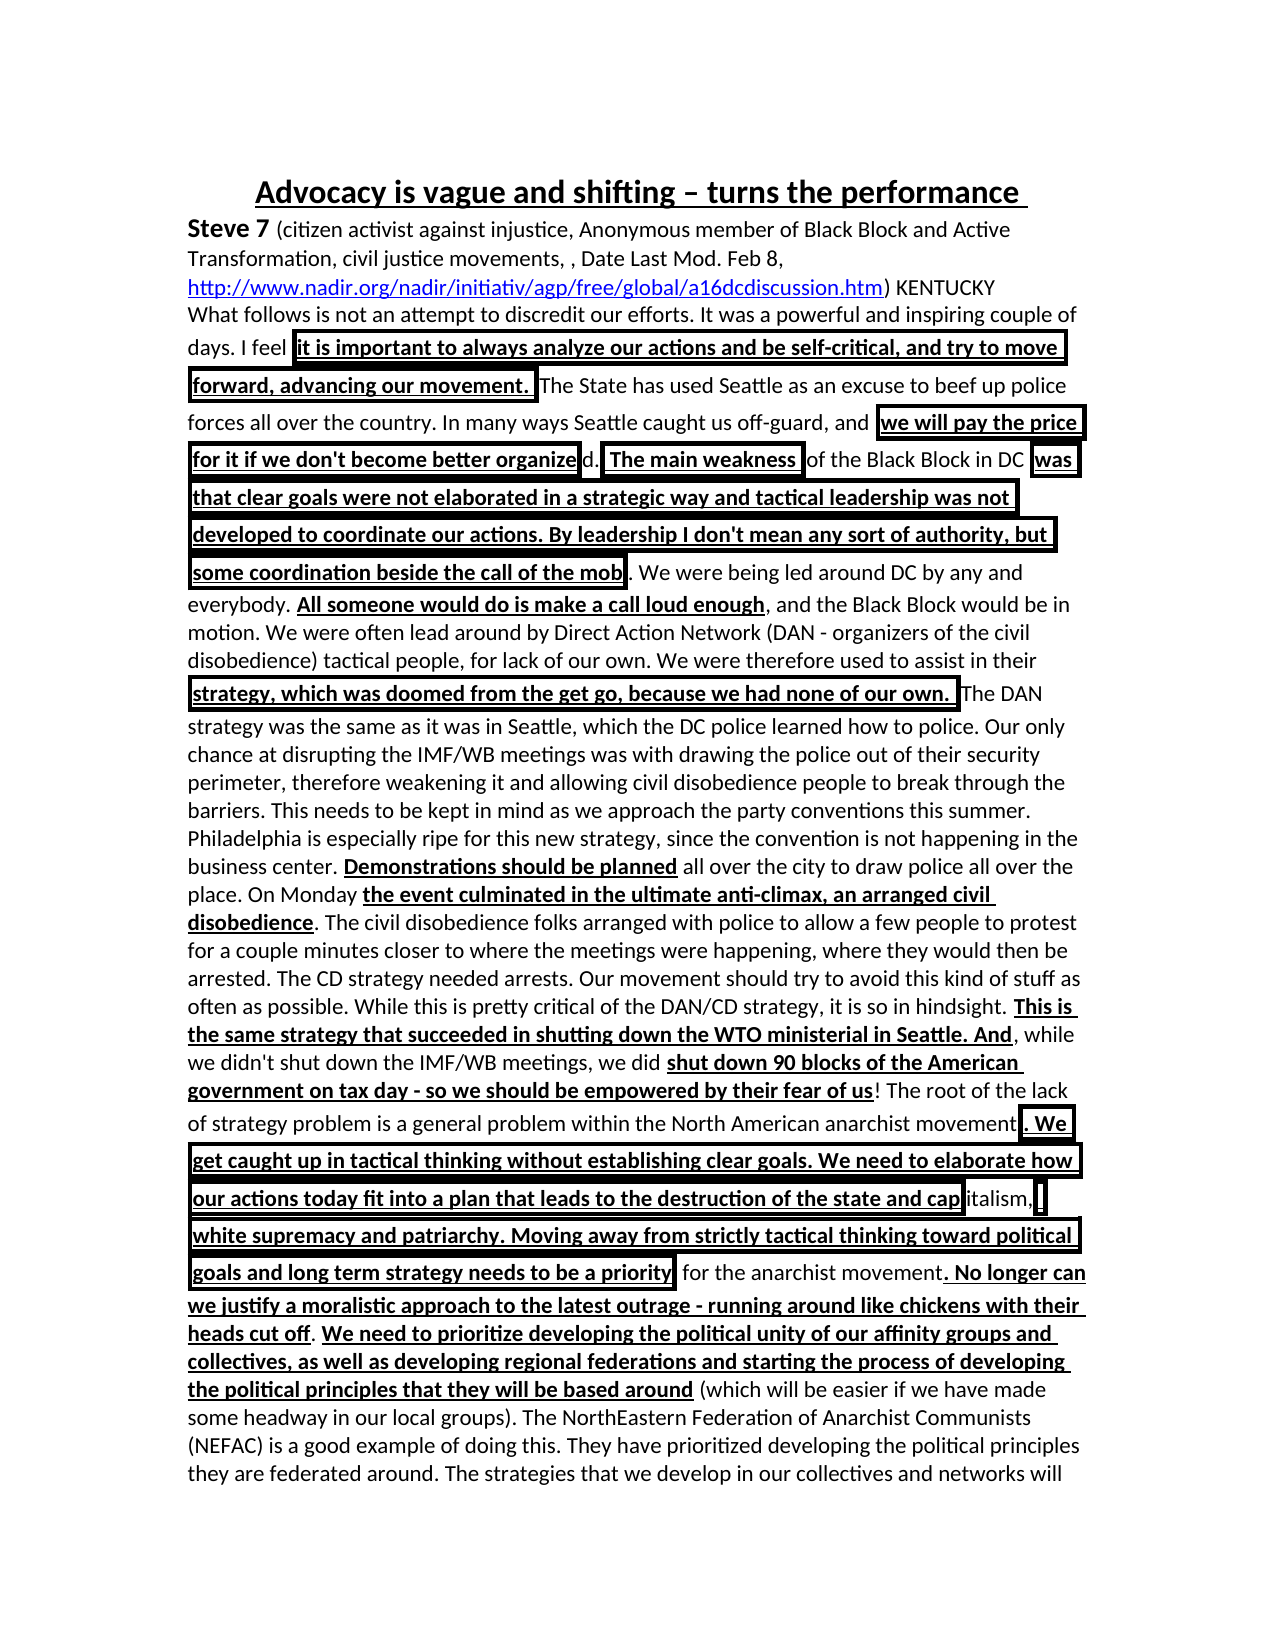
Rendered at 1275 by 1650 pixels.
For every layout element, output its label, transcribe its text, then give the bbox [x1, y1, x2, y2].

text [187, 301, 1087, 1487]
text Steve 7 (citizen activist against injustice, Anonymous member of Black Block and Active Transformation, civil justice movements, , Date Last Mod. Feb 8, http://www.nadir.org/nadir/initiativ/agp/free/global/a16dcdiscussion.htm) KENTUCKY [187, 212, 1087, 301]
subtitle Advocacy is vague and shifting – turns the performance [187, 171, 1087, 212]
